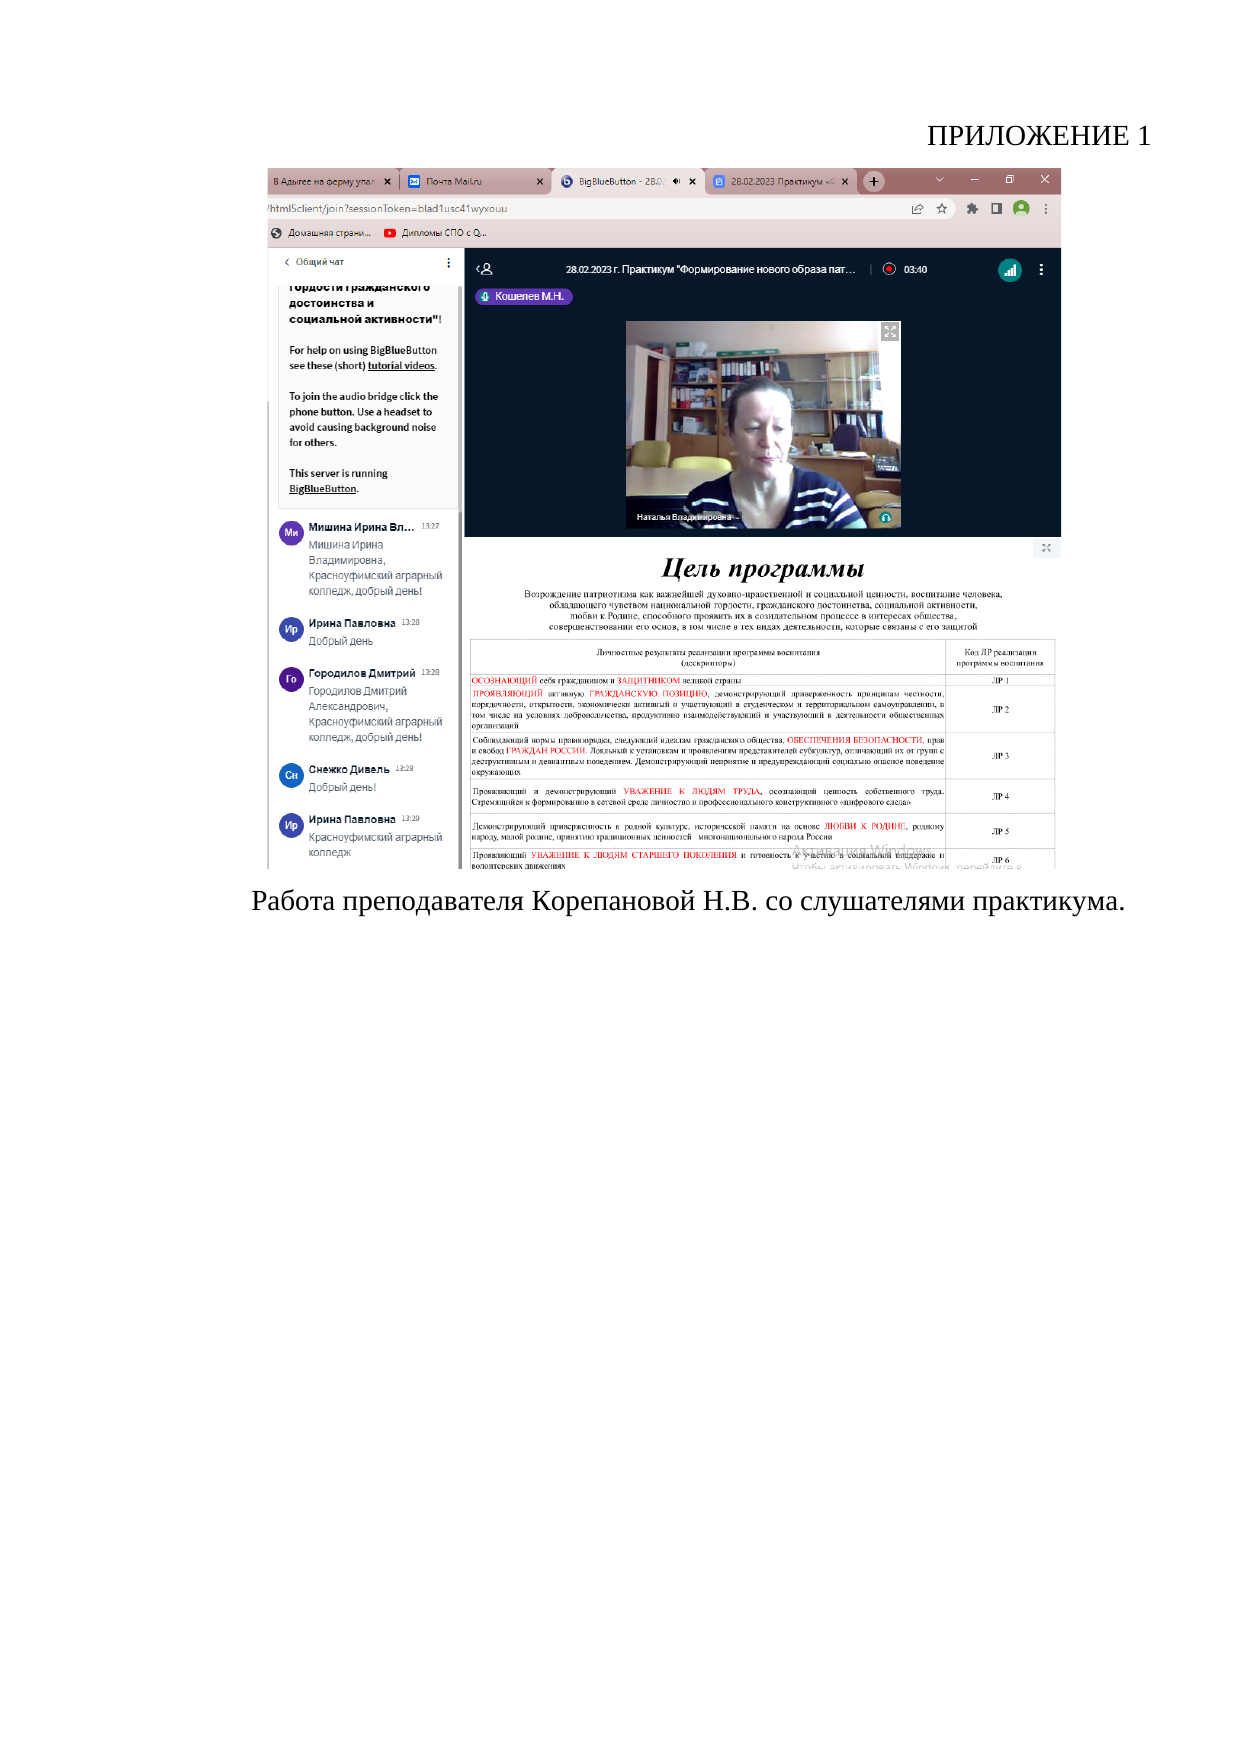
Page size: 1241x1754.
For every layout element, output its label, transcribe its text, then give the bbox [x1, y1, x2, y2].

picture [267, 168, 1062, 869]
text ПРИЛОЖЕНИЕ 1 [177, 118, 1152, 152]
text Работа преподавателя Корепановой Н.В. со слушателями практикума. [177, 883, 1152, 916]
